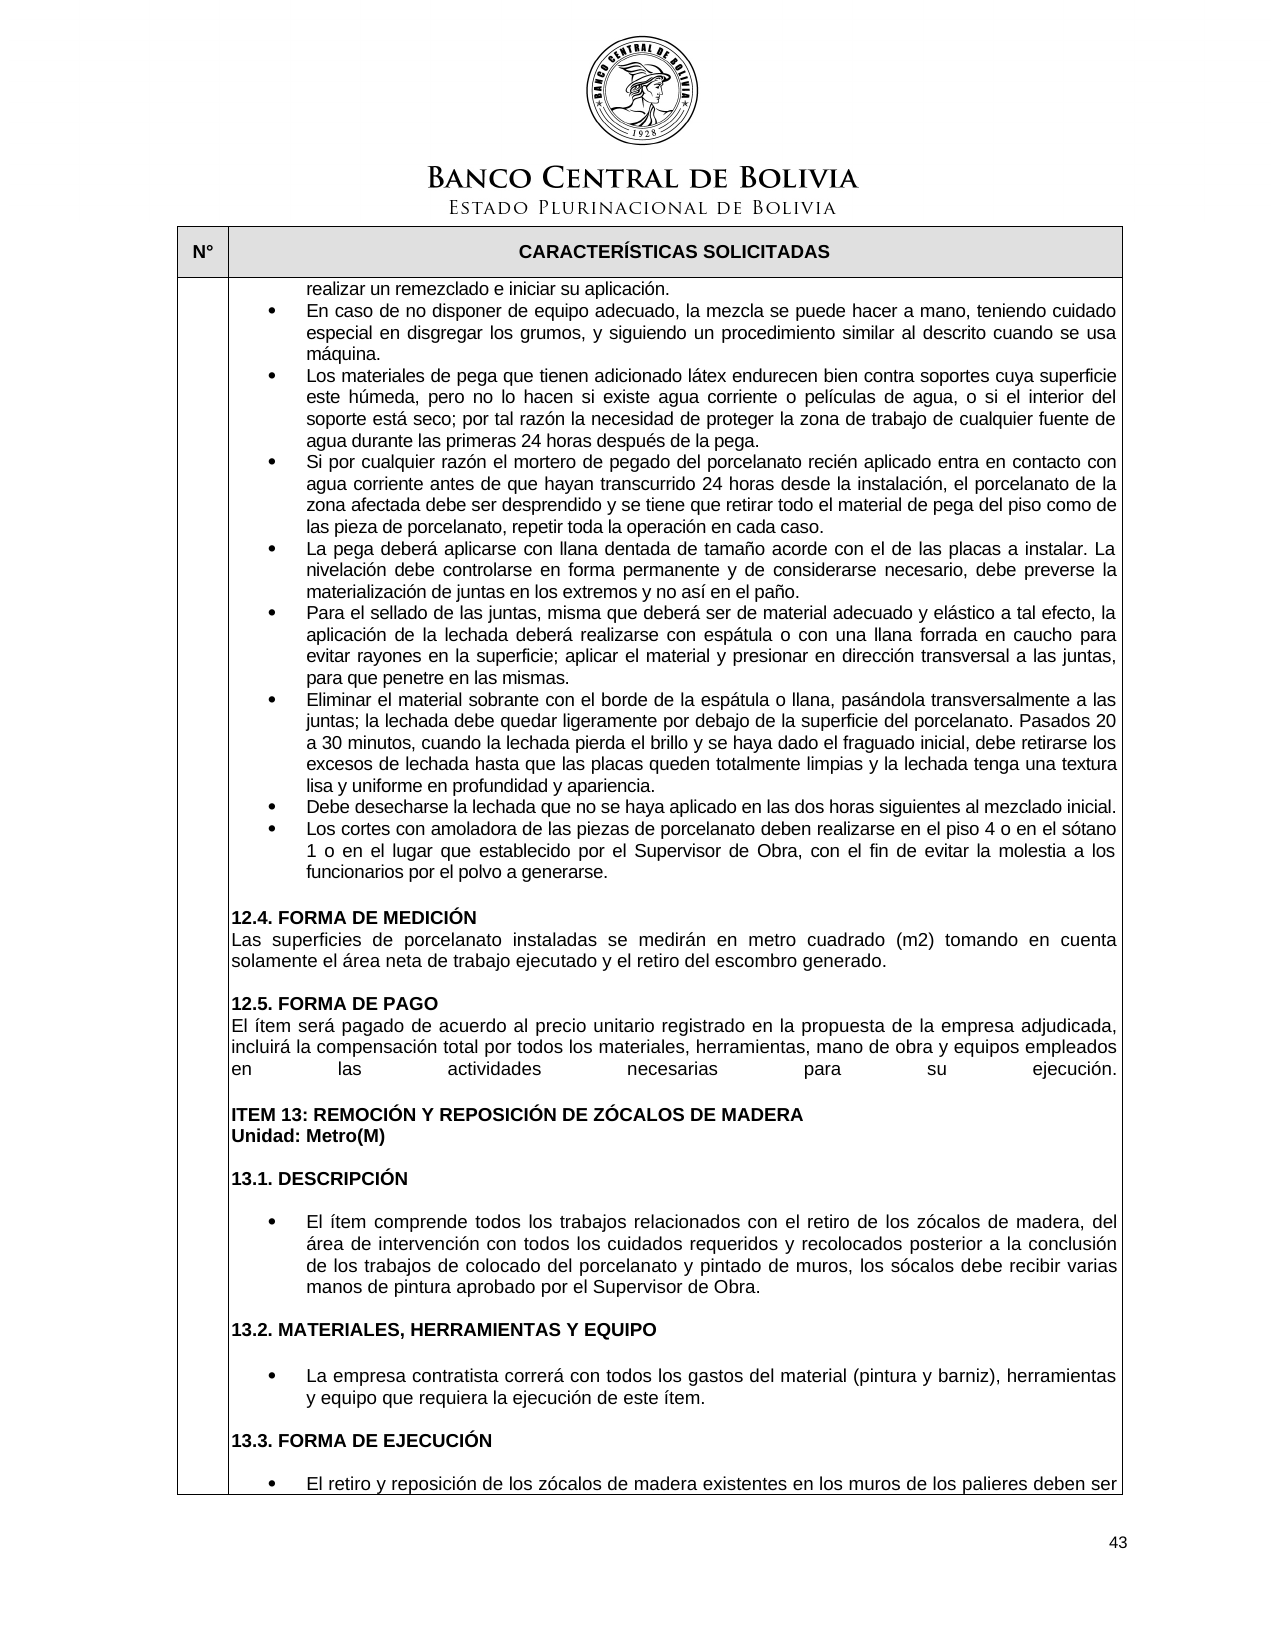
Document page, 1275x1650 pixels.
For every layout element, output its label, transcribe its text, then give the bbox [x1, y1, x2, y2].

table_header CARACTERÍSTICAS SOLICITADAS [229, 227, 1122, 277]
table_header N° [178, 227, 228, 277]
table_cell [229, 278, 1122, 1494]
table_cell [178, 278, 228, 1494]
picture [9, 0, 1271, 222]
